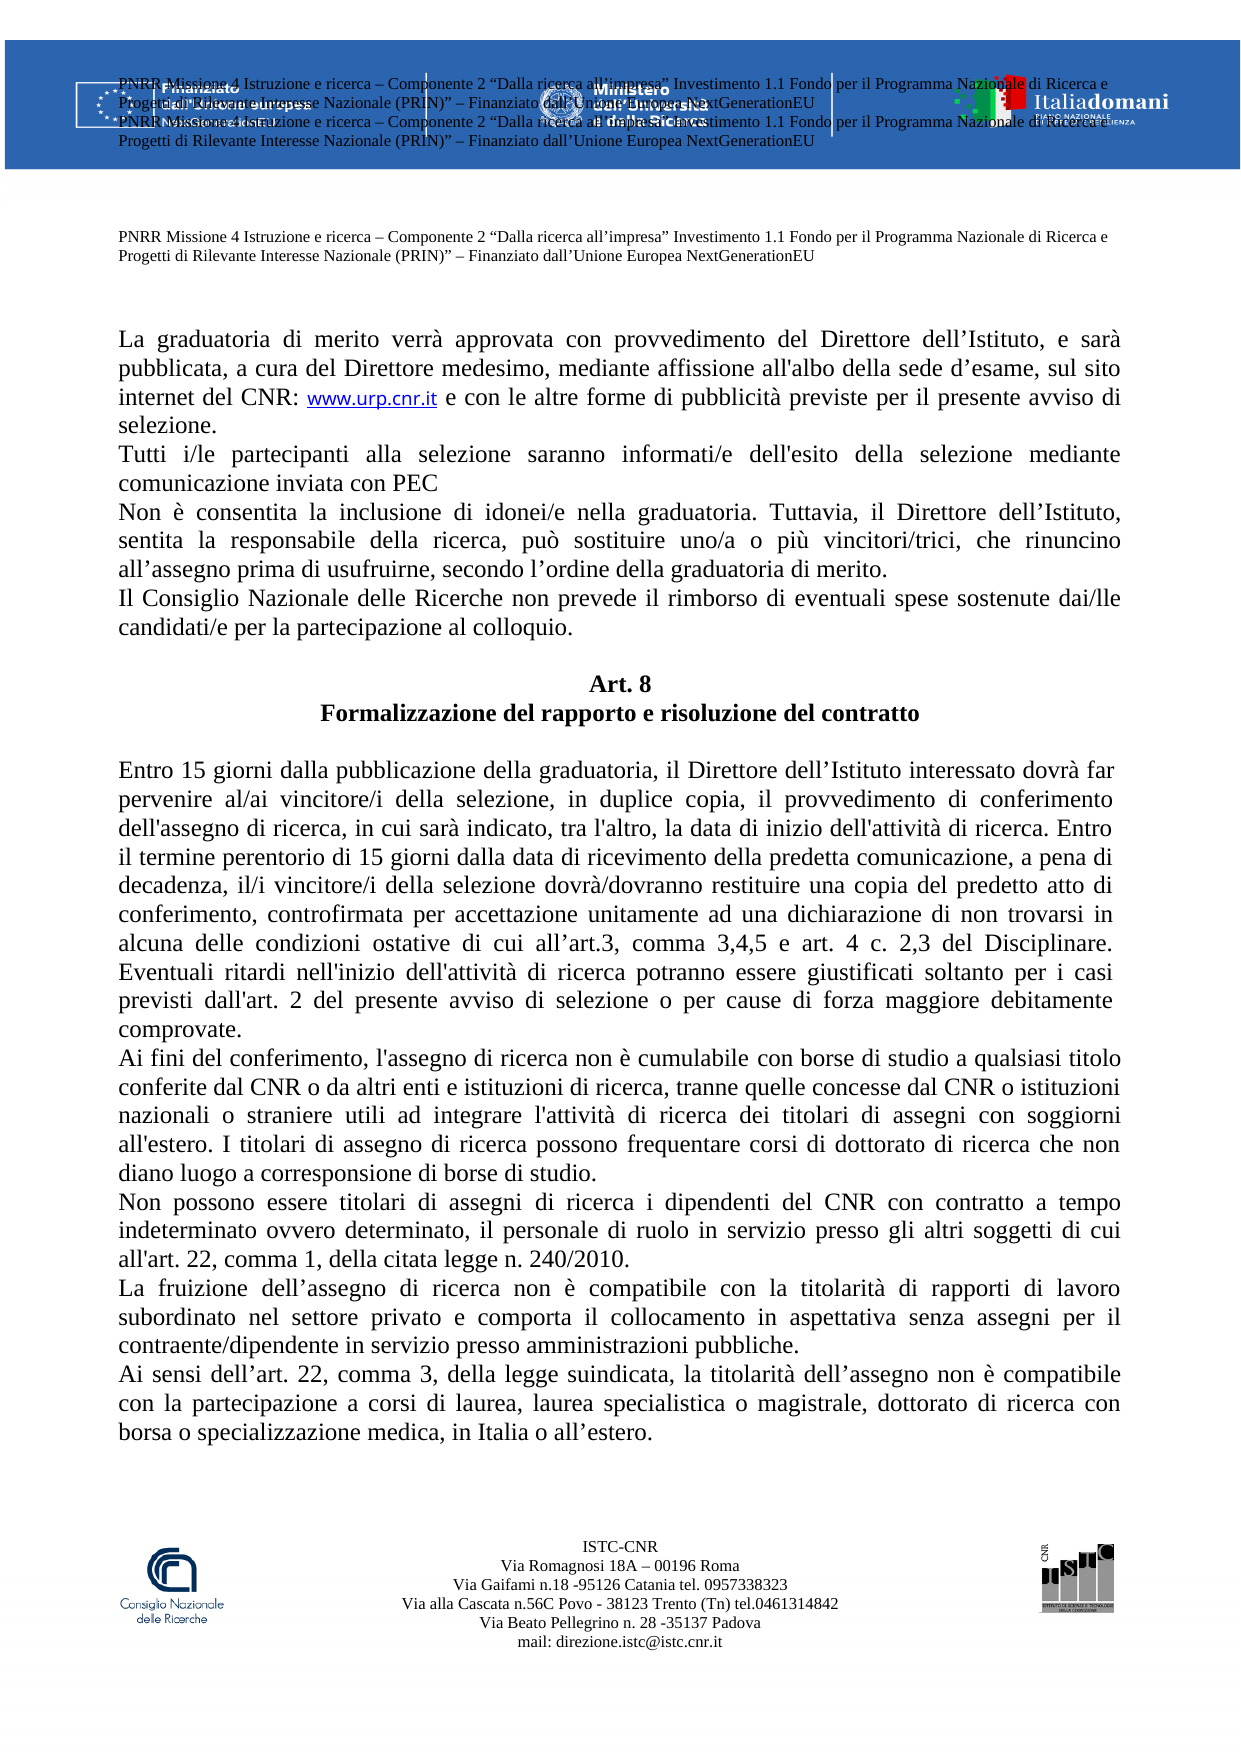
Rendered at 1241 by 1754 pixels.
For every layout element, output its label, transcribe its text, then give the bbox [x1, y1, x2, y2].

text Ai sensi dell’art. 22, comma 3, della legge suindicata, la titolarità dell’assegno non è compatibile con la partecipazione a corsi di laurea, laurea specialistica o magistrale, dottorato di ricerca con borsa o specializzazione medica, in Italia o all’estero. [118, 1359, 1122, 1446]
text Entro 15 giorni dalla pubblicazione della graduatoria, il Direttore dell’Istituto interessato dovrà far pervenire al/ai vincitore/i della selezione, in duplice copia, il provvedimento di conferimento dell'assegno di ricerca, in cui sarà indicato, tra l'altro, la data di inizio dell'attività di ricerca. Entro il termine perentorio di 15 giorni dalla data di ricevimento della predetta comunicazione, a pena di decadenza, il/i vincitore/i della selezione dovrà/dovranno restituire una copia del predetto atto di conferimento, controfirmata per accettazione unitamente ad una dichiarazione di non trovarsi in alcuna delle condizioni ostative di cui all’art.3, comma 3,4,5 e art. 4 c. 2,3 del Disciplinare. Eventuali ritardi nell'inizio dell'attività di ricerca potranno essere giustificati soltanto per i casi previsti dall'art. 2 del presente avviso di selezione o per cause di forza maggiore debitamente comprovate. [118, 756, 1114, 1043]
subtitle Art. 8 [118, 669, 1122, 698]
text Ai fini del conferimento, l'assegno di ricerca non è cumulabile con borse di studio a qualsiasi titolo conferite dal CNR o da altri enti e istituzioni di ricerca, tranne quelle concesse dal CNR o istituzioni nazionali o straniere utili ad integrare l'attività di ricerca dei titolari di assegni con soggiorni all'estero. I titolari di assegno di ricerca possono frequentare corsi di dottorato di ricerca che non diano luogo a corresponsione di borse di studio. [118, 1043, 1122, 1187]
picture [1039, 1544, 1114, 1613]
text Non possono essere titolari di assegni di ricerca i dipendenti del CNR con contratto a tempo indeterminato ovvero determinato, il personale di ruolo in servizio presso gli altri soggetti di cui all'art. 22, comma 1, della citata legge n. 240/2010. [118, 1187, 1122, 1273]
text Non è consentita la inclusione di idonei/e nella graduatoria. Tuttavia, il Direttore dell’Istituto, sentita la responsabile della ricerca, può sostituire uno/a o più vincitori/trici, che rinuncino all’assegno prima di usufruirne, secondo l’ordine della graduatoria di merito. [118, 497, 1122, 583]
text Il Consiglio Nazionale delle Ricerche non prevede il rimborso di eventuali spese sostenute dai/lle candidati/e per la partecipazione al colloquio. [118, 583, 1122, 641]
text La fruizione dell’assegno di ricerca non è compatibile con la titolarità di rapporti di lavoro subordinato nel settore privato e comporta il collocamento in aspettativa senza assegni per il contraente/dipendente in servizio presso amministrazioni pubbliche. [118, 1273, 1122, 1359]
picture [4, 40, 1241, 207]
text Tutti i/le partecipanti alla selezione saranno informati/e dell'esito della selezione mediante comunicazione inviata con PEC [118, 439, 1122, 497]
picture [112, 1543, 231, 1628]
text Formalizzazione del rapporto e risoluzione del contratto [118, 698, 1122, 727]
text La graduatoria di merito verrà approvata con provvedimento del Direttore dell’Istituto, e sarà pubblicata, a cura del Direttore medesimo, mediante affissione all'albo della sede d’esame, sul sito internet del CNR: www.urp.cnr.it e con le altre forme di pubblicità previste per il presente avviso di selezione. [118, 324, 1122, 439]
